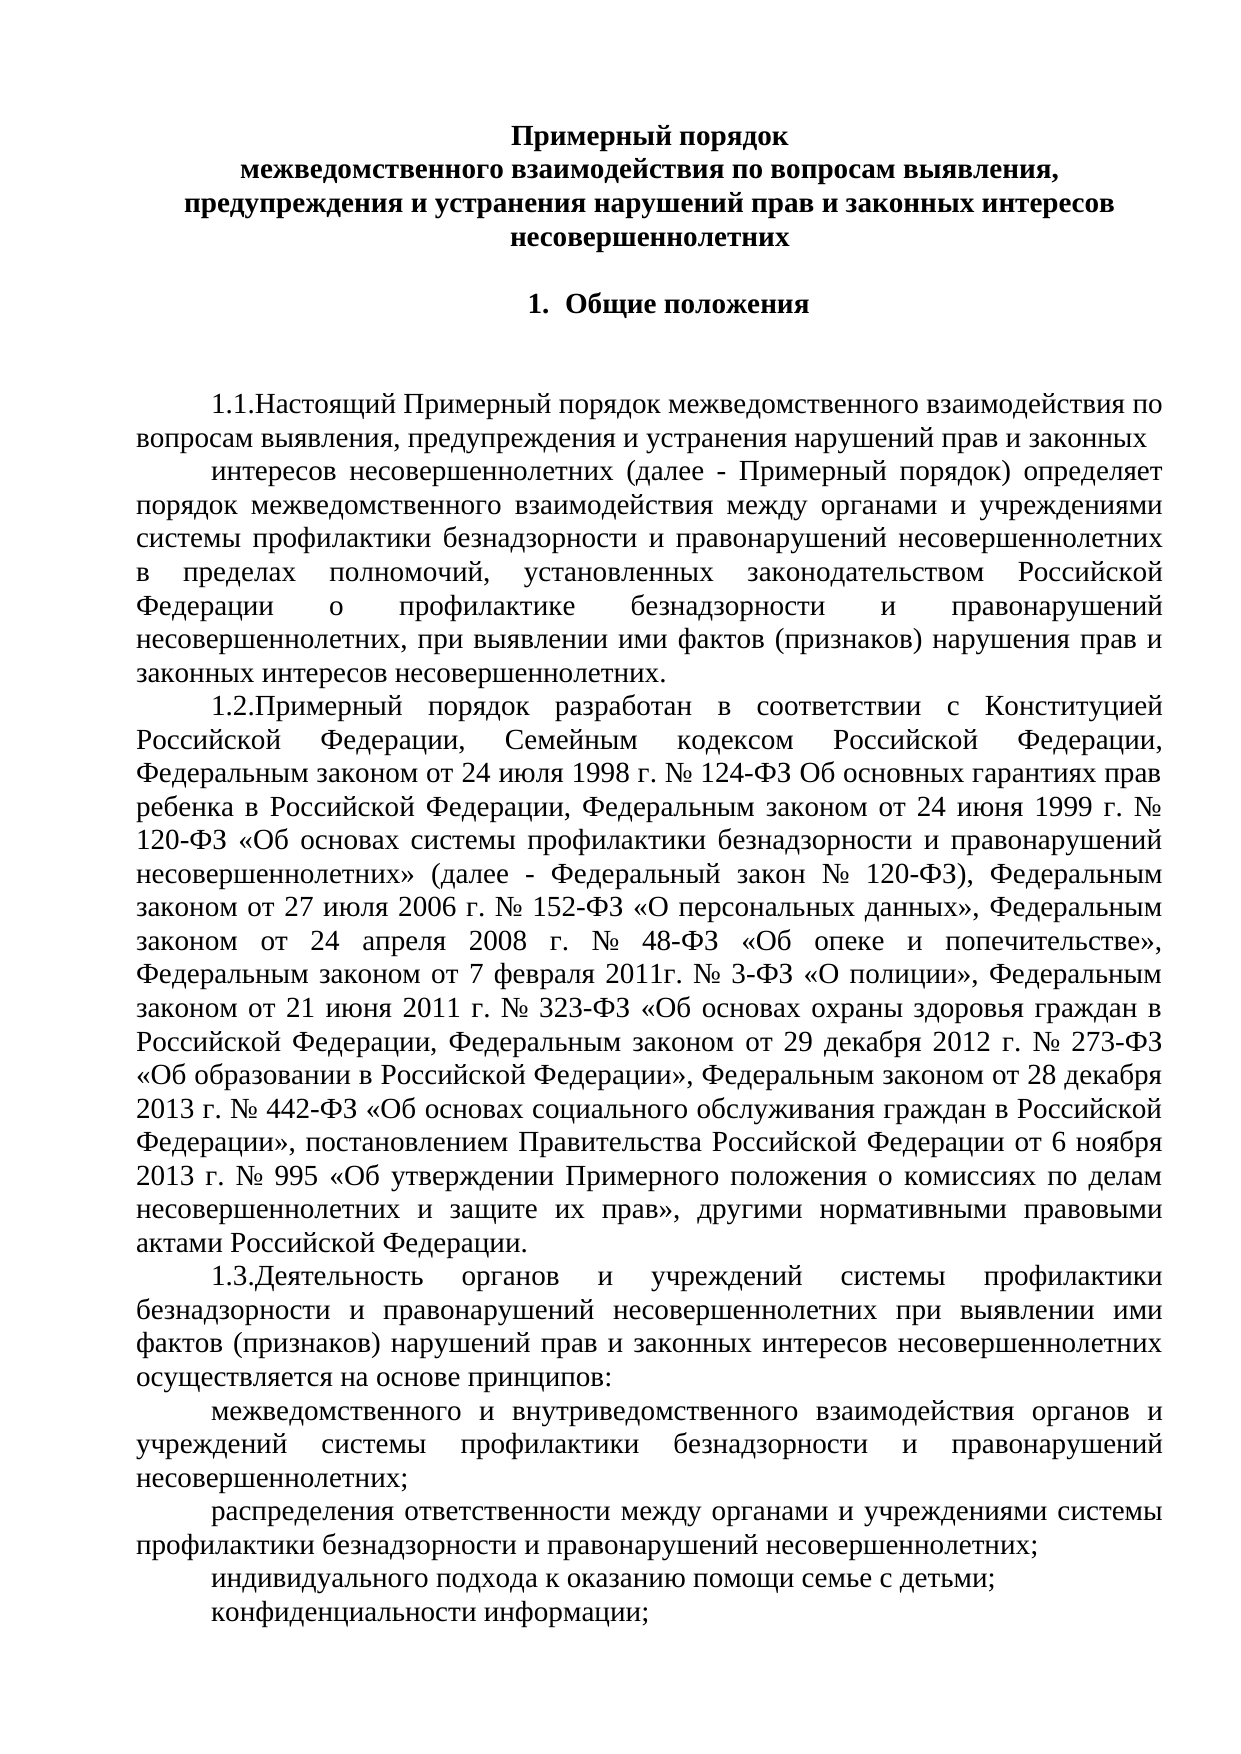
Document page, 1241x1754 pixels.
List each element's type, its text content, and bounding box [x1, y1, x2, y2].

text индивидуального подхода к оказанию помощи семье с детьми; [136, 1560, 1163, 1594]
text 1.2.Примерный порядок разработан в соответствии с Конституцией Российской Федерации, Семейным кодексом Российской Федерации, Федеральным законом от 24 июля 1998 г. № 124-ФЗ Об основных гарантиях прав ребенка в Российской Федерации, Федеральным законом от 24 июня 1999 г. № 120-ФЗ «Об основах системы профилактики безнадзорности и правонарушений несовершеннолетних» (далее - Федеральный закон № 120-ФЗ), Федеральным законом от 27 июля 2006 г. № 152-ФЗ «О персональных данных», Федеральным законом от 24 апреля 2008 г. № 48-ФЗ «Об опеке и попечительстве», Федеральным законом от 7 февраля 2011г. № 3-ФЗ «О полиции», Федеральным законом от 21 июня 2011 г. № 323-ФЗ «Об основах охраны здоровья граждан в Российской Федерации, Федеральным законом от 29 декабря 2012 г. № 273-ФЗ «Об образовании в Российской Федерации», Федеральным законом от 28 декабря 2013 г. № 442-ФЗ «Об основах социального обслуживания граждан в Российской Федерации», постановлением Правительства Российской Федерации от 6 ноября 2013 г. № 995 «Об утверждении Примерного положения о комиссиях по делам несовершеннолетних и защите их прав», другими нормативными правовыми актами Российской Федерации. [136, 688, 1163, 1258]
text интересов несовершеннолетних (далее - Примерный порядок) определяет порядок межведомственного взаимодействия между органами и учреждениями системы профилактики безнадзорности и правонарушений несовершеннолетних в пределах полномочий, установленных законодательством Российской Федерации о профилактике безнадзорности и правонарушений несовершеннолетних, при выявлении ими фактов (признаков) нарушения прав и законных интересов несовершеннолетних. [136, 453, 1163, 688]
text Примерный порядок [136, 118, 1163, 152]
text межведомственного и внутриведомственного взаимодействия органов и учреждений системы профилактики безнадзорности и правонарушений несовершеннолетних; [136, 1393, 1163, 1493]
text 1.1.Настоящий Примерный порядок межведомственного взаимодействия по вопросам выявления, предупреждения и устранения нарушений прав и законных [136, 386, 1163, 453]
text межведомственного взаимодействия по вопросам выявления, предупреждения и устранения нарушений прав и законных интересов несовершеннолетних [136, 152, 1163, 252]
list Общие положения [173, 286, 1163, 319]
text конфиденциальности информации; [136, 1594, 1163, 1627]
text 1.3.Деятельность органов и учреждений системы профилактики безнадзорности и правонарушений несовершеннолетних при выявлении ими фактов (признаков) нарушений прав и законных интересов несовершеннолетних осуществляется на основе принципов: [136, 1258, 1163, 1393]
text распределения ответственности между органами и учреждениями системы профилактики безнадзорности и правонарушений несовершеннолетних; [136, 1493, 1163, 1560]
